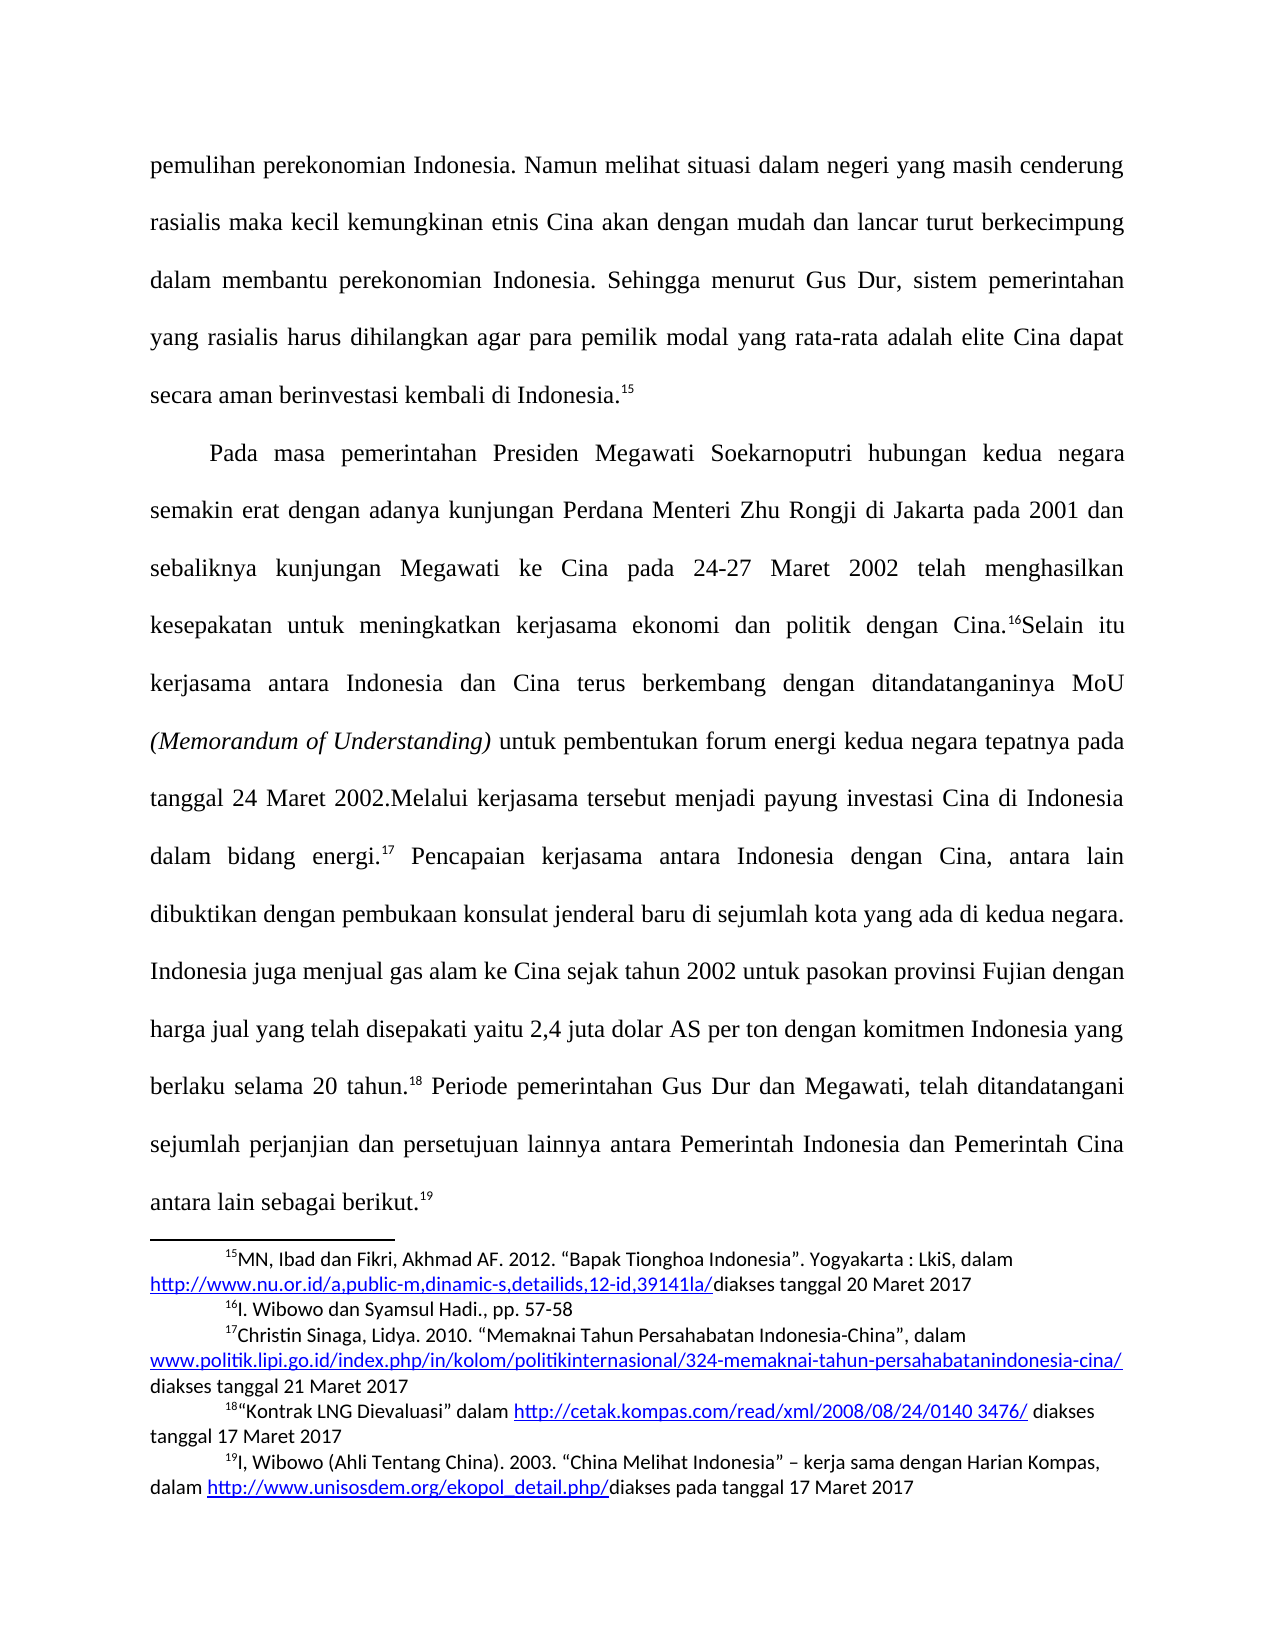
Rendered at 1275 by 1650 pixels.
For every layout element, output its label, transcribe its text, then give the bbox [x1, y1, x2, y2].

list Pada masa pemerintahan Presiden Megawati Soekarnoputri hubungan kedua negara semakin erat dengan adanya kunjungan Perdana Menteri Zhu Rongji di Jakarta pada 2001 dan sebaliknya kunjungan Megawati ke Cina pada 24-27 Maret 2002 telah menghasilkan kesepakatan untuk meningkatkan kerjasama ekonomi dan politik dengan Cina.Selain itu kerjasama antara Indonesia dan Cina terus berkembang dengan ditandatanganinya MoU (Memorandum of Understanding) untuk pembentukan forum energi kedua negara tepatnya pada tanggal 24 Maret 2002.Melalui kerjasama tersebut menjadi payung investasi Cina di Indonesia dalam bidang energi. Pencapaian kerjasama antara Indonesia dengan Cina, antara lain dibuktikan dengan pembukaan konsulat jenderal baru di sejumlah kota yang ada di kedua negara. Indonesia juga menjual gas alam ke Cina sejak tahun 2002 untuk pasokan provinsi Fujian dengan harga jual yang telah disepakati yaitu 2,4 juta dolar AS per ton dengan komitmen Indonesia yang berlaku selama 20 tahun. Periode pemerintahan Gus Dur dan Megawati, telah ditandatangani sejumlah perjanjian dan persetujuan lainnya antara Pemerintah Indonesia dan Pemerintah Cina antara lain sebagai berikut. [150, 438, 1125, 1216]
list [150, 150, 1125, 409]
